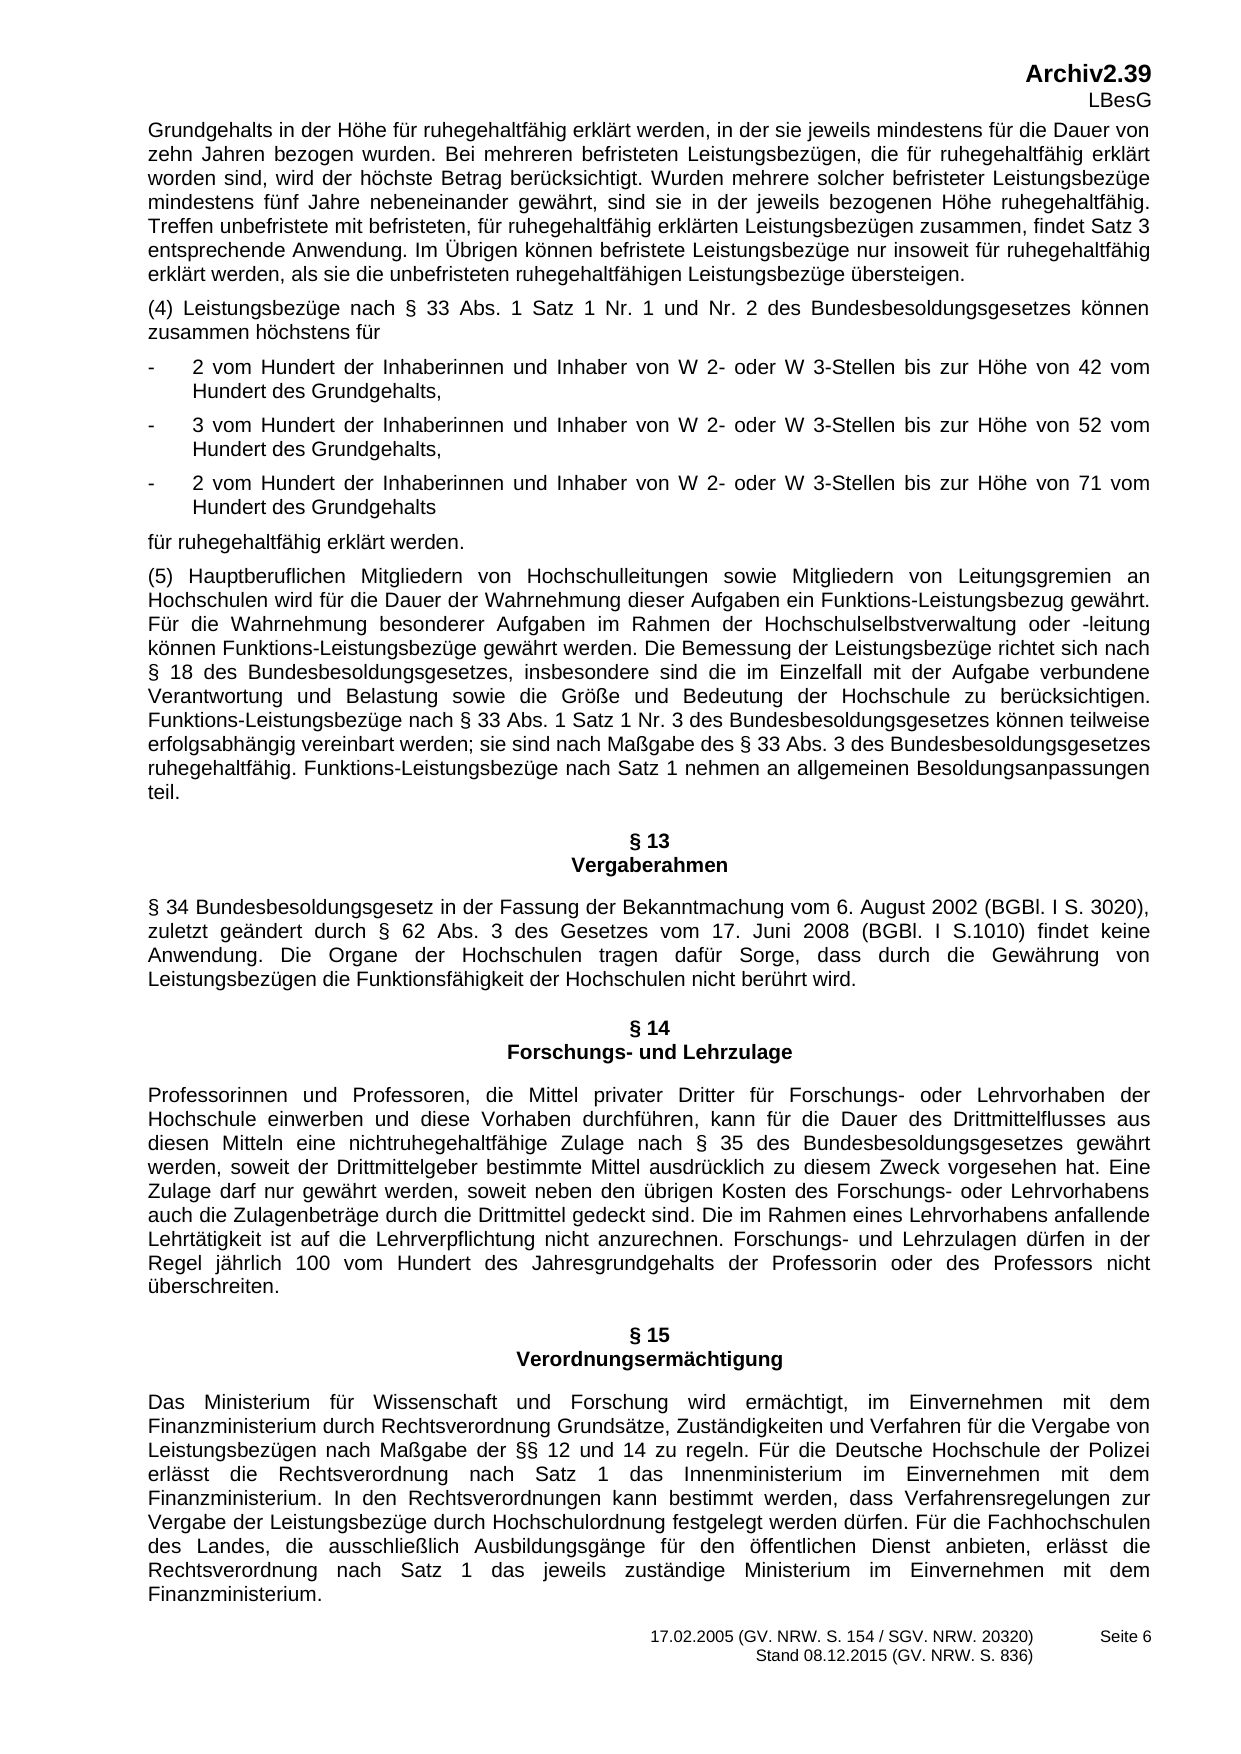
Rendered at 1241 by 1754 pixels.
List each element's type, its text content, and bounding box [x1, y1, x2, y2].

subtitle § 14 Forschungs- und Lehrzulage [148, 1016, 1152, 1064]
subtitle § 15 Verordnungsermächtigung [148, 1323, 1152, 1371]
text - 3 vom Hundert der Inhaberinnen und Inhaber von W 2- oder W 3-Stellen bis zur Höhe von 52 vom Hundert des Grundgehalts, [148, 413, 1152, 461]
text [148, 118, 1152, 286]
text Professorinnen und Professoren, die Mittel privater Dritter für Forschungs- oder Lehrvorhaben der Hochschule einwerben und diese Vorhaben durchführen, kann für die Dauer des Drittmittelflusses aus diesen Mitteln eine nichtruhegehaltfähige Zulage nach § 35 des Bundesbesoldungsgesetzes gewährt werden, soweit der Drittmittelgeber bestimmte Mittel ausdrücklich zu diesem Zweck vorgesehen hat. Eine Zulage darf nur gewährt werden, soweit neben den übrigen Kosten des Forschungs- oder Lehrvorhabens auch die Zulagenbeträge durch die Drittmittel gedeckt sind. Die im Rahmen eines Lehrvorhabens anfallende Lehrtätigkeit ist auf die Lehrverpflichtung nicht anzurechnen. Forschungs- und Lehrzulagen dürfen in der Regel jährlich 100 vom Hundert des Jahresgrundgehalts der Professorin oder des Professors nicht überschreiten. [148, 1083, 1152, 1298]
text (4) Leistungsbezüge nach § 33 Abs. 1 Satz 1 Nr. 1 und Nr. 2 des Bundesbesoldungsgesetzes können zusammen höchstens für [148, 296, 1152, 344]
text § 34 Bundesbesoldungsgesetz in der Fassung der Bekanntmachung vom 6. August 2002 (BGBl. I S. 3020), zuletzt geändert durch § 62 Abs. 3 des Gesetzes vom 17. Juni 2008 (BGBl. I S.1010) findet keine Anwendung. Die Organe der Hochschulen tragen dafür Sorge, dass durch die Gewährung von Leistungsbezügen die Funktionsfähigkeit der Hochschulen nicht berührt wird. [148, 895, 1152, 991]
subtitle § 13 Vergaberahmen [148, 828, 1152, 876]
text (5) Hauptberuflichen Mitgliedern von Hochschulleitungen sowie Mitgliedern von Leitungsgremien an Hochschulen wird für die Dauer der Wahrnehmung dieser Aufgaben ein Funktions-Leistungsbezug gewährt. Für die Wahrnehmung besonderer Aufgaben im Rahmen der Hochschulselbstverwaltung oder -leitung können Funktions-Leistungsbezüge gewährt werden. Die Bemessung der Leistungsbezüge richtet sich nach § 18 des Bundesbesoldungsgesetzes, insbesondere sind die im Einzelfall mit der Aufgabe verbundene Verantwortung und Belastung sowie die Größe und Bedeutung der Hochschule zu berücksichtigen. Funktions-Leistungsbezüge nach § 33 Abs. 1 Satz 1 Nr. 3 des Bundesbesoldungsgesetzes können teilweise erfolgsabhängig vereinbart werden; sie sind nach Maßgabe des § 33 Abs. 3 des Bundesbesoldungsgesetzes ruhegehaltfähig. Funktions-Leistungsbezüge nach Satz 1 nehmen an allgemeinen Besoldungsanpassungen teil. [148, 564, 1152, 803]
text - 2 vom Hundert der Inhaberinnen und Inhaber von W 2- oder W 3-Stellen bis zur Höhe von 71 vom Hundert des Grundgehalts [148, 471, 1152, 519]
text für ruhegehaltfähig erklärt werden. [148, 529, 1152, 553]
text Das Ministerium für Wissenschaft und Forschung wird ermächtigt, im Einvernehmen mit dem Finanzministerium durch Rechtsverordnung Grundsätze, Zuständigkeiten und Verfahren für die Vergabe von Leistungsbezügen nach Maßgabe der §§ 12 und 14 zu regeln. Für die Deutsche Hochschule der Polizei erlässt die Rechtsverordnung nach Satz 1 das Innenministerium im Einvernehmen mit dem Finanzministerium. In den Rechtsverordnungen kann bestimmt werden, dass Verfahrensregelungen zur Vergabe der Leistungsbezüge durch Hochschulordnung festgelegt werden dürfen. Für die Fachhochschulen des Landes, die ausschließlich Ausbildungsgänge für den öffentlichen Dienst anbieten, erlässt die Rechtsverordnung nach Satz 1 das jeweils zuständige Ministerium im Einvernehmen mit dem Finanzministerium. [148, 1390, 1152, 1606]
text - 2 vom Hundert der Inhaberinnen und Inhaber von W 2- oder W 3-Stellen bis zur Höhe von 42 vom Hundert des Grundgehalts, [148, 354, 1152, 402]
